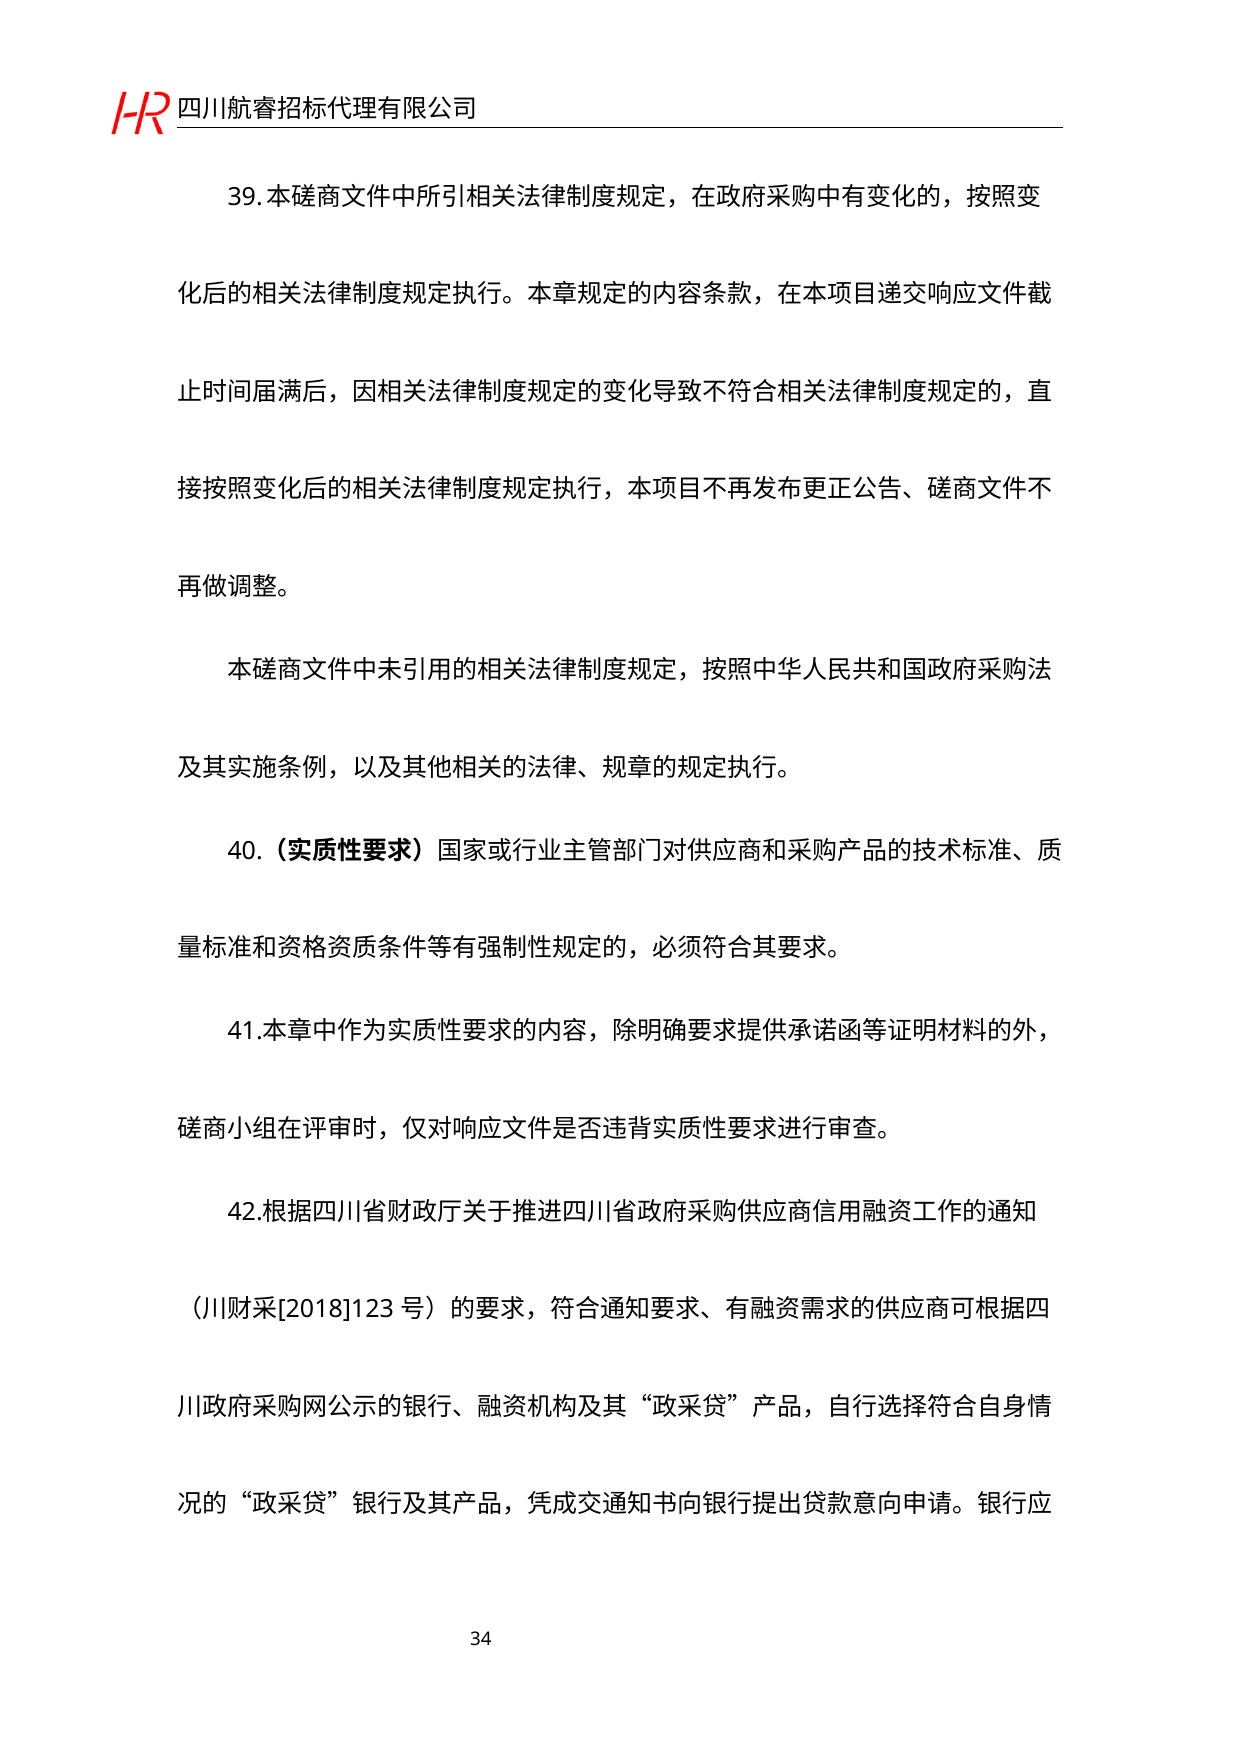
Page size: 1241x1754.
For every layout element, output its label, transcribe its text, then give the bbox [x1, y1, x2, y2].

list 本磋商文件中未引用的相关法律制度规定，按照中华人民共和国政府采购法及其实施条例，以及其他相关的法律、规章的规定执行。 [177, 635, 1063, 798]
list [177, 1177, 1063, 1534]
list 41.本章中作为实质性要求的内容，除明确要求提供承诺函等证明材料的外，磋商小组在评审时，仅对响应文件是否违背实质性要求进行审查。 [177, 996, 1063, 1159]
list 本磋商文件中所引相关法律制度规定，在政府采购中有变化的，按照变化后的相关法律制度规定执行。本章规定的内容条款，在本项目递交响应文件截止时间届满后，因相关法律制度规定的变化导致不符合相关法律制度规定的，直接按照变化后的相关法律制度规定执行，本项目不再发布更正公告、磋商文件不再做调整。 [177, 162, 1063, 617]
picture [109, 89, 172, 137]
list 40.（实质性要求）国家或行业主管部门对供应商和采购产品的技术标准、质量标准和资格资质条件等有强制性规定的，必须符合其要求。 [177, 816, 1063, 978]
